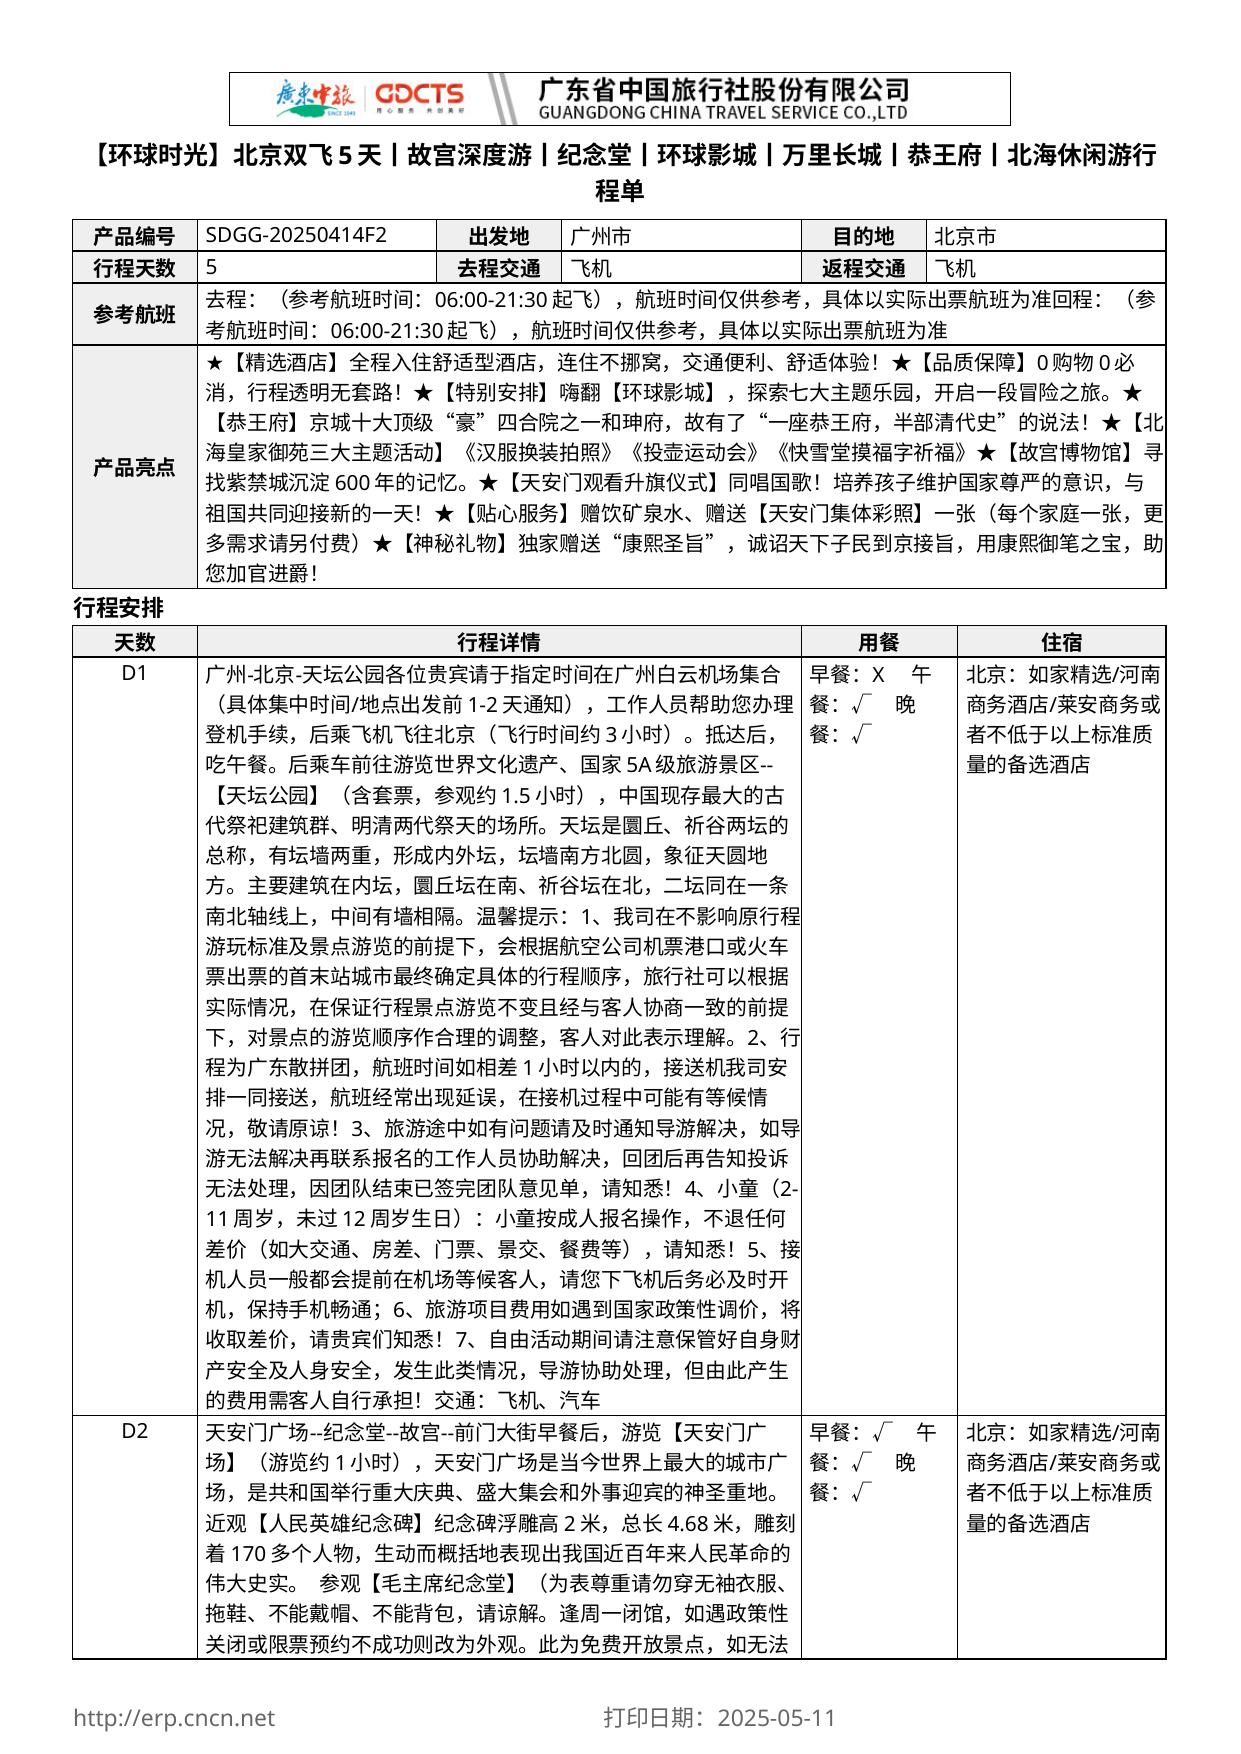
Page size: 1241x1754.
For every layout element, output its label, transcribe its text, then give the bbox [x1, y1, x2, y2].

table_cell 5 [198, 252, 436, 282]
table_cell 北京：如家精选/河南商务酒店/莱安商务或者不低于以上标准质量的备选酒店 [958, 658, 1165, 1414]
table_cell 返程交通 [802, 252, 926, 282]
table_cell D1 [73, 658, 197, 1414]
table_header 用餐 [802, 626, 957, 656]
table_cell 去程：（参考航班时间：06:00-21:30起飞），航班时间仅供参考，具体以实际出票航班为准 [198, 284, 1165, 344]
table_cell 行程天数 [73, 252, 197, 282]
table_cell 飞机 [562, 252, 801, 282]
table_cell D2 [73, 1416, 197, 1658]
table_cell 早餐：X 午餐：√ 晚餐：√ [802, 658, 957, 1414]
table_header 住宿 [958, 626, 1165, 656]
table_cell 早餐：√ 午餐：√ 晚餐：√ [802, 1416, 957, 1658]
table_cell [198, 1416, 801, 1658]
table_header 广州市 [562, 220, 801, 250]
table_cell 去程交通 [437, 252, 561, 282]
table_header 北京市 [927, 220, 1165, 250]
table_header SDGG-20250414F2 [198, 220, 436, 250]
table_cell 飞机 [927, 252, 1165, 282]
text 行程安排 [73, 590, 1167, 623]
table_header 天数 [73, 626, 197, 656]
picture [230, 73, 1010, 125]
table_header 产品编号 [73, 220, 197, 250]
table_cell 广州-北京-天坛公园 [198, 658, 801, 1414]
table_header 行程详情 [198, 626, 801, 656]
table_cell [958, 1416, 1165, 1658]
table_header 目的地 [802, 220, 926, 250]
table_cell 产品亮点 [73, 346, 197, 588]
table_header 出发地 [437, 220, 561, 250]
table_cell ★【精选酒店】全程入住舒适型酒店，连住不挪窝，交通便利、舒适体验！ [198, 346, 1165, 588]
text 【环球时光】北京双飞5天丨故宫深度游丨纪念堂丨环球影城丨万里长城丨恭王府丨北海休闲游行程单 [73, 136, 1167, 208]
table_cell 参考航班 [73, 284, 197, 344]
